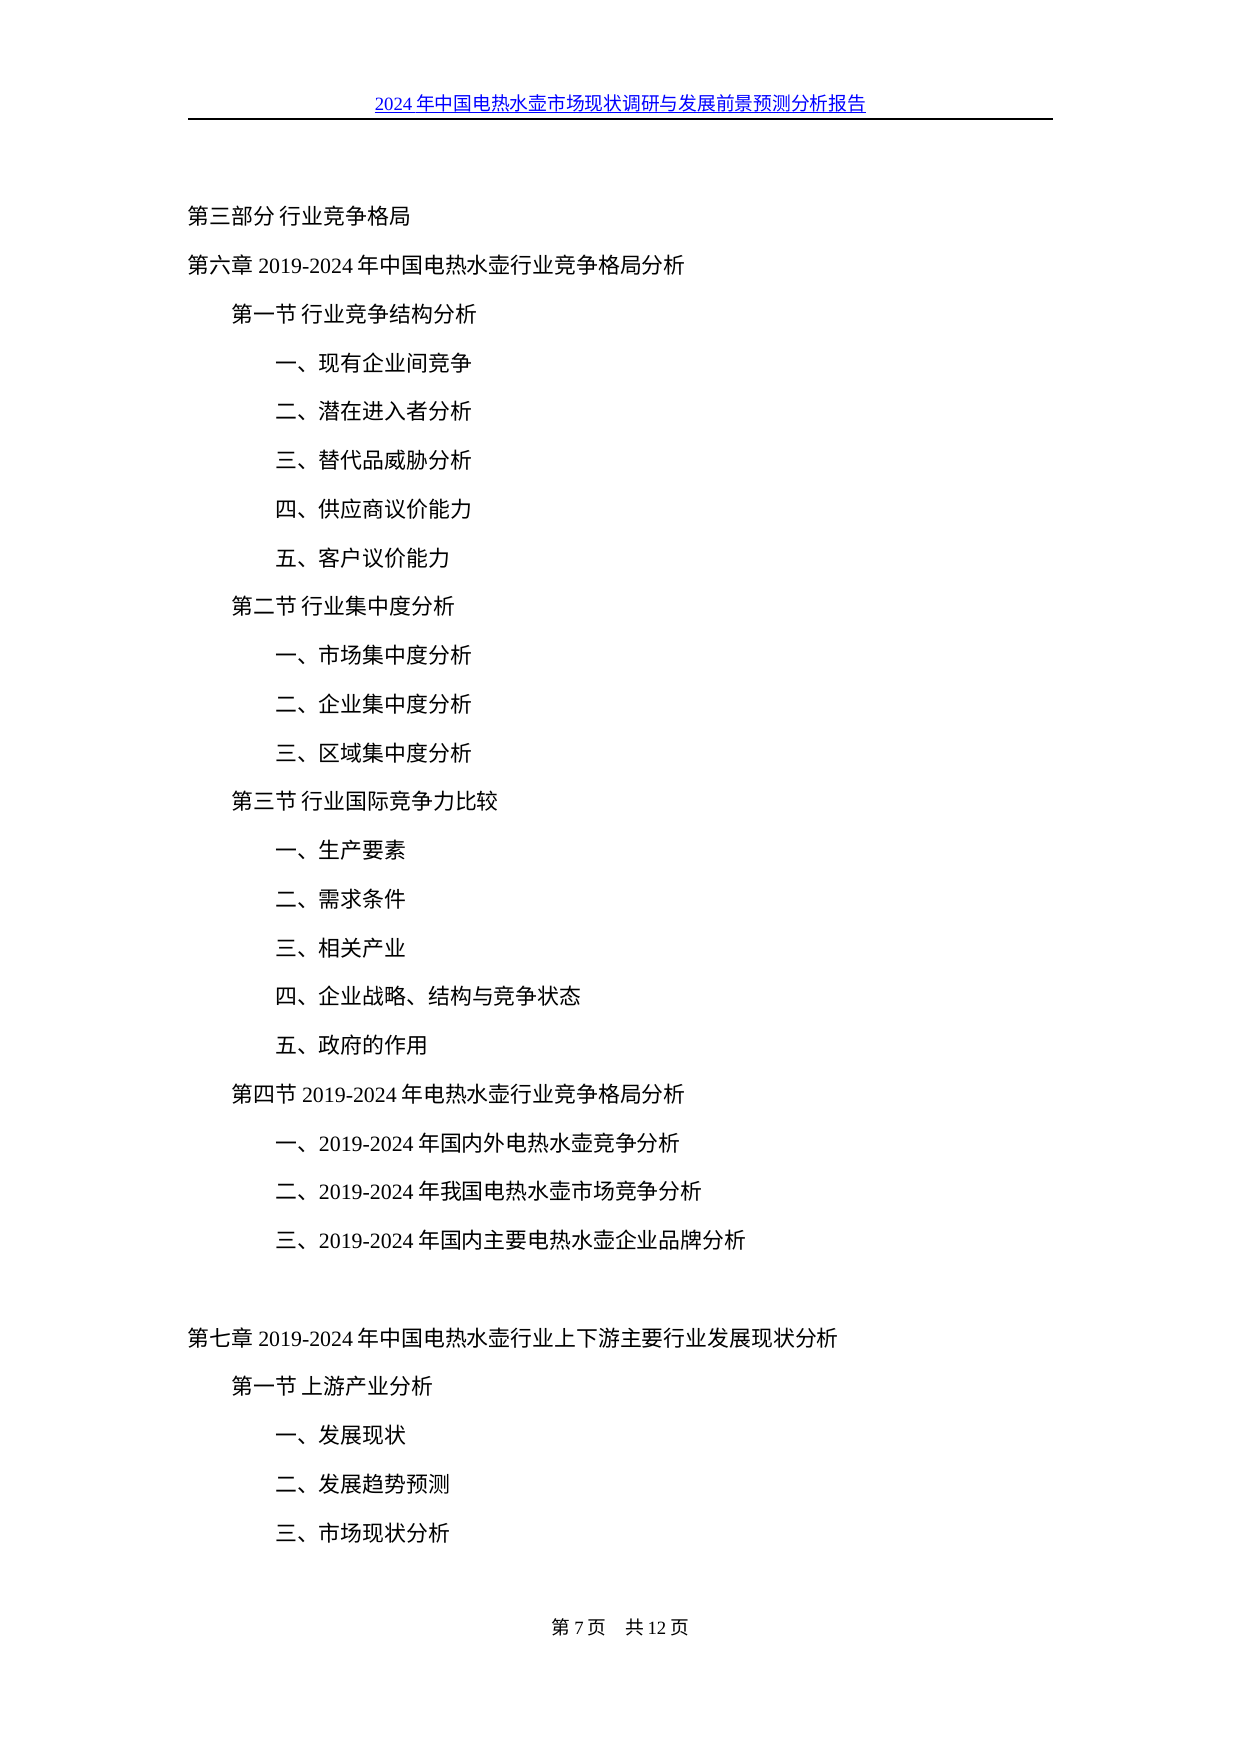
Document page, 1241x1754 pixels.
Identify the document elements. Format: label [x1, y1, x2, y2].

text [187, 150, 1053, 1548]
